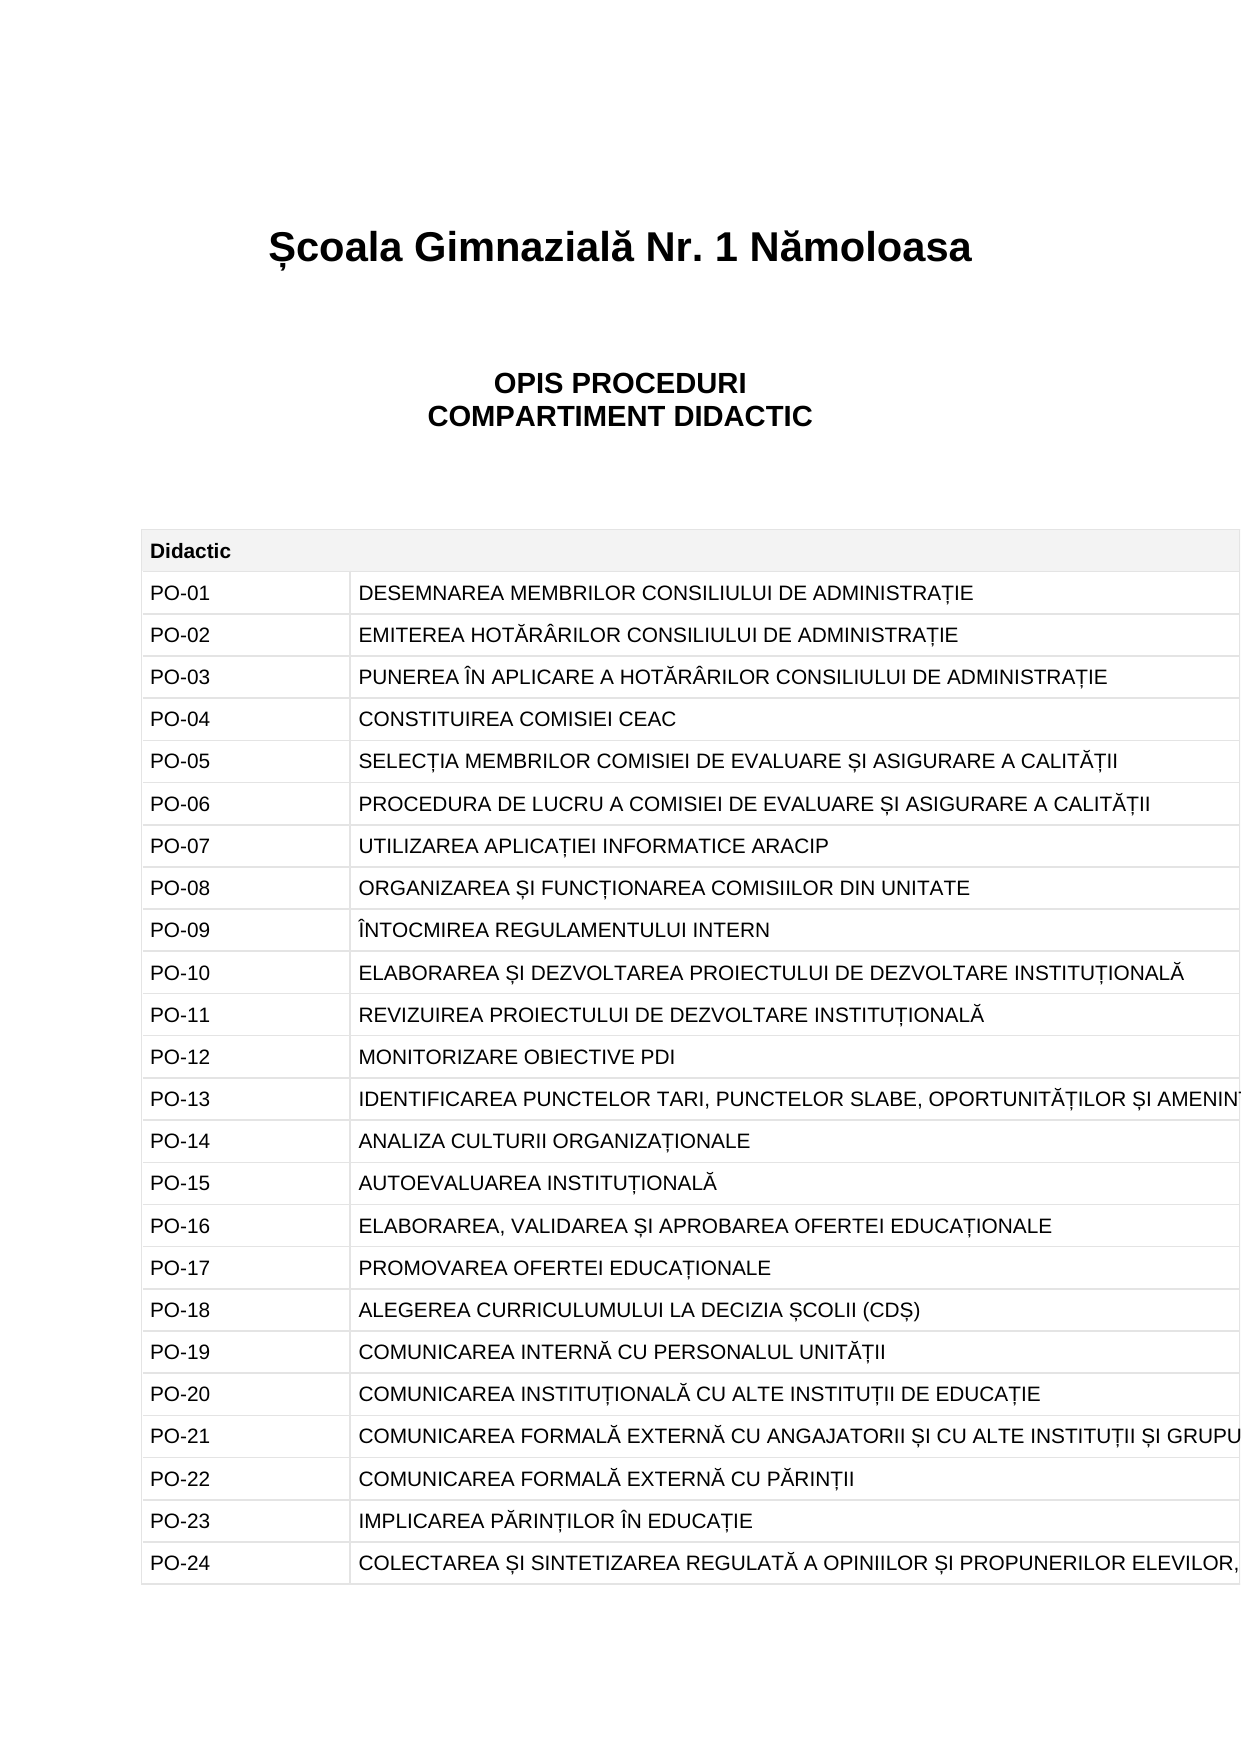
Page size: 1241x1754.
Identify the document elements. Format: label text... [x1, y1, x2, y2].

table_cell ALEGEREA CURRICULUMULUI LA DECIZIA ȘCOLII (CDȘ) [351, 1290, 1239, 1330]
table_cell PROCEDURA DE LUCRU A COMISIEI DE EVALUARE ȘI ASIGURARE A CALITĂȚII [351, 783, 1239, 824]
table_cell PROMOVAREA OFERTEI EDUCAȚIONALE [351, 1247, 1239, 1288]
table_cell PO-06 [142, 783, 349, 824]
table_cell ÎNTOCMIREA REGULAMENTULUI INTERN [351, 910, 1239, 950]
table_cell PO-17 [142, 1247, 349, 1288]
table_cell PO-13 [142, 1078, 349, 1119]
table_cell IMPLICAREA PĂRINȚILOR ÎN EDUCAȚIE [351, 1501, 1239, 1541]
table_cell PO-12 [142, 1036, 349, 1077]
table_cell DESEMNAREA MEMBRILOR CONSILIULUI DE ADMINISTRAȚIE [351, 572, 1239, 613]
table_cell PO-24 [142, 1542, 349, 1583]
table_cell PO-04 [142, 698, 349, 739]
table_header Didactic [142, 530, 1239, 571]
table_cell EMITEREA HOTĂRÂRILOR CONSILIULUI DE ADMINISTRAȚIE [351, 615, 1239, 655]
table_cell COMUNICAREA INSTITUȚIONALĂ CU ALTE INSTITUȚII DE EDUCAȚIE [351, 1374, 1239, 1414]
table_cell SELECȚIA MEMBRILOR COMISIEI DE EVALUARE ȘI ASIGURARE A CALITĂȚII [351, 741, 1239, 782]
table_cell PO-19 [142, 1331, 349, 1372]
table_cell PO-08 [142, 867, 349, 908]
table_cell AUTOEVALUAREA INSTITUȚIONALĂ [351, 1163, 1239, 1203]
table_cell PO-02 [142, 614, 349, 655]
table_cell ANALIZA CULTURII ORGANIZAȚIONALE [351, 1121, 1239, 1161]
table_cell PO-07 [142, 825, 349, 866]
table_cell ELABORAREA, VALIDAREA ȘI APROBAREA OFERTEI EDUCAȚIONALE [351, 1205, 1239, 1246]
table_cell PO-09 [142, 909, 349, 950]
text COMPARTIMENT DIDACTIC [150, 399, 1090, 433]
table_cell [351, 1543, 1239, 1583]
table_cell REVIZUIREA PROIECTULUI DE DEZVOLTARE INSTITUȚIONALĂ [351, 994, 1239, 1035]
text Școala Gimnazială Nr. 1 Nămoloasa [150, 222, 1090, 270]
table_cell UTILIZAREA APLICAȚIEI INFORMATICE ARACIP [351, 826, 1239, 866]
table_cell PO-10 [142, 951, 349, 993]
table_cell PO-20 [142, 1373, 349, 1414]
table_cell COMUNICAREA FORMALĂ EXTERNĂ CU PĂRINȚII [351, 1458, 1239, 1499]
table_cell ORGANIZAREA ȘI FUNCȚIONAREA COMISIILOR DIN UNITATE [351, 868, 1239, 908]
table_cell PO-01 [142, 572, 349, 613]
table_cell PO-23 [142, 1500, 349, 1541]
table_cell PO-14 [142, 1120, 349, 1161]
text OPIS PROCEDURI [150, 366, 1090, 399]
table_cell PO-15 [142, 1163, 349, 1203]
table_cell CONSTITUIREA COMISIEI CEAC [351, 699, 1239, 739]
table_cell ELABORAREA ȘI DEZVOLTAREA PROIECTULUI DE DEZVOLTARE INSTITUȚIONALĂ [351, 952, 1239, 993]
table_cell PO-21 [142, 1416, 349, 1457]
table_cell COMUNICAREA FORMALĂ EXTERNĂ CU ANGAJATORII ȘI CU ALTE INSTITUȚII ȘI GRUPURI SEMNIFICATIVE DE INTERES [351, 1416, 1239, 1457]
table_cell PUNEREA ÎN APLICARE A HOTĂRÂRILOR CONSILIULUI DE ADMINISTRAȚIE [351, 657, 1239, 697]
table_cell MONITORIZARE OBIECTIVE PDI [351, 1036, 1239, 1077]
table_cell PO-05 [142, 741, 349, 782]
table_cell PO-03 [142, 656, 349, 697]
table_cell PO-22 [142, 1458, 349, 1499]
table_cell IDENTIFICAREA PUNCTELOR TARI, PUNCTELOR SLABE, OPORTUNITĂȚILOR ȘI AMENINȚĂRILOR [351, 1079, 1239, 1119]
table_cell PO-16 [142, 1205, 349, 1246]
table_cell COMUNICAREA INTERNĂ CU PERSONALUL UNITĂȚII [351, 1332, 1239, 1372]
table_cell PO-18 [142, 1289, 349, 1330]
table_cell PO-11 [142, 994, 349, 1035]
